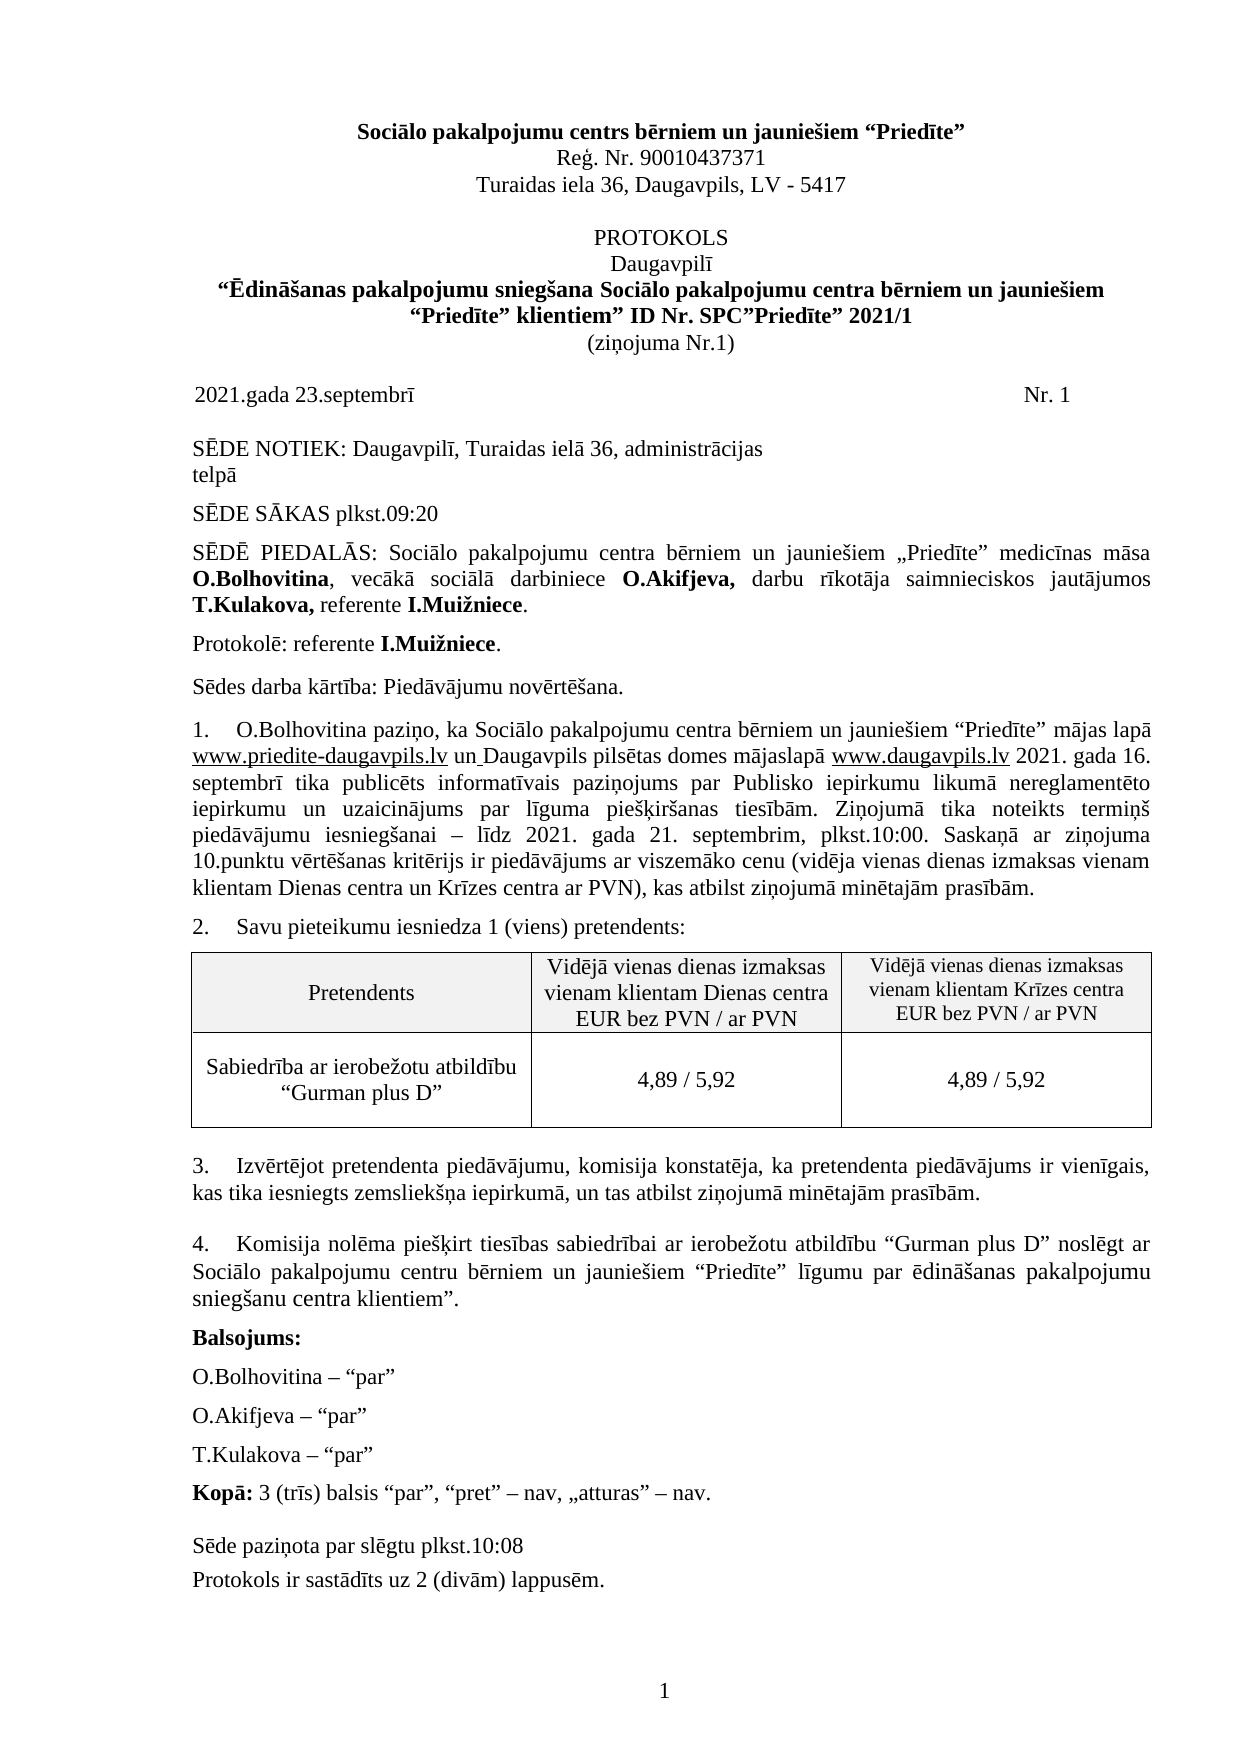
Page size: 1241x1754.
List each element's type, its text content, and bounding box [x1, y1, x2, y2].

text Protokols ir sastādīts uz 2 (divām) lappusēm. [192, 1566, 1152, 1592]
text Daugavpilī [177, 250, 1145, 276]
text Reģ. Nr. 90010437371 [177, 144, 1145, 171]
text Sēde paziņota par slēgtu plkst.10:08 [192, 1532, 1152, 1558]
table_cell Sabiedrība ar ierobežotu atbildību “Gurman plus D” [192, 1033, 531, 1127]
list O.Bolhovitina paziņo, ka Sociālo pakalpojumu centra bērniem un jauniešiem “Priedīte” mājas lapā www.priedite-daugavpils.lv un Daugavpils pilsētas domes mājaslapā www.daugavpils.lv 2021. gada 16. septembrī tika publicēts informatīvais paziņojums par Publisko iepirkumu likumā nereglamentēto iepirkumu un uzaicinājums par līguma piešķiršanas tiesībām. Ziņojumā tika noteikts termiņš piedāvājumu iesniegšanai – līdz 2021. gada 21. septembrim, plkst.10:00. Saskaņā ar ziņojuma 10.punktu vērtēšanas kritērijs ir piedāvājums ar viszemāko cenu (vidēja vienas dienas izmaksas vienam klientam Dienas centra un Krīzes centra ar PVN), kas atbilst ziņojumā minētajām prasībām. [192, 716, 1151, 900]
text Sēdes darba kārtība: Piedāvājumu novērtēšana. [192, 673, 1152, 699]
text 2021.gada 23.septembrī Nr. 1 [177, 381, 1151, 408]
list Izvērtējot pretendenta piedāvājumu, komisija konstatēja, ka pretendenta piedāvājums ir vienīgais, kas tika iesniegts zemsliekšņa iepirkumā, un tas atbilst ziņojumā minētajām prasībām. [192, 1153, 1151, 1205]
list O.Akifjeva – “par” [192, 1402, 1122, 1428]
list T.Kulakova – “par” [192, 1441, 1122, 1467]
list Kopā: 3 (trīs) balsis “par”, “pret” – nav, „atturas” – nav. [192, 1479, 1122, 1506]
list O.Bolhovitina – “par” [192, 1363, 1122, 1389]
text Turaidas iela 36, Daugavpils, LV - 5417 [177, 171, 1145, 197]
subtitle Sociālo pakalpojumu centrs bērniem un jauniešiem “Priedīte” [177, 118, 1145, 144]
table_header Pretendents [192, 953, 531, 1032]
text SĒDE SĀKAS plkst.09:20 [192, 500, 767, 526]
text (ziņojuma Nr.1) [177, 329, 1145, 355]
text SĒDE NOTIEK: Daugavpilī, Turaidas ielā 36, administrācijas telpā [192, 435, 767, 487]
text PROTOKOLS [177, 224, 1145, 250]
list Savu pieteikumu iesniedza 1 (viens) pretendents: [192, 913, 1151, 939]
list Komisija nolēma piešķirt tiesības sabiedrībai ar ierobežotu atbildību “Gurman plus D” noslēgt ar Sociālo pakalpojumu centru bērniem un jauniešiem “Priedīte” līgumu par ēdināšanas pakalpojumu sniegšanu centra klientiem”. [192, 1230, 1151, 1312]
list Balsojums: [192, 1324, 1122, 1351]
table_cell 4,89 / 5,92 [842, 1033, 1151, 1127]
table_header Vidējā vienas dienas izmaksas vienam klientam Krīzes centra EUR bez PVN / ar PVN [842, 953, 1151, 1032]
subtitle “Ēdināšanas pakalpojumu sniegšana Sociālo pakalpojumu centra bērniem un jauniešiem “Priedīte” klientiem” ID Nr. SPC”Priedīte” 2021/1 [177, 277, 1145, 329]
table_header Vidējā vienas dienas izmaksas vienam klientam Dienas centra EUR bez PVN / ar PVN [532, 953, 841, 1032]
text SĒDĒ PIEDALĀS: Sociālo pakalpojumu centra bērniem un jauniešiem „Priedīte” medicīnas māsa O.Bolhovitina, vecākā sociālā darbiniece O.Akifjeva, darbu rīkotāja saimnieciskos jautājumos T.Kulakova, referente I.Muižniece. [192, 539, 1152, 618]
table_cell 4,89 / 5,92 [532, 1033, 841, 1127]
text Protokolē: referente I.Muižniece. [192, 630, 1151, 657]
